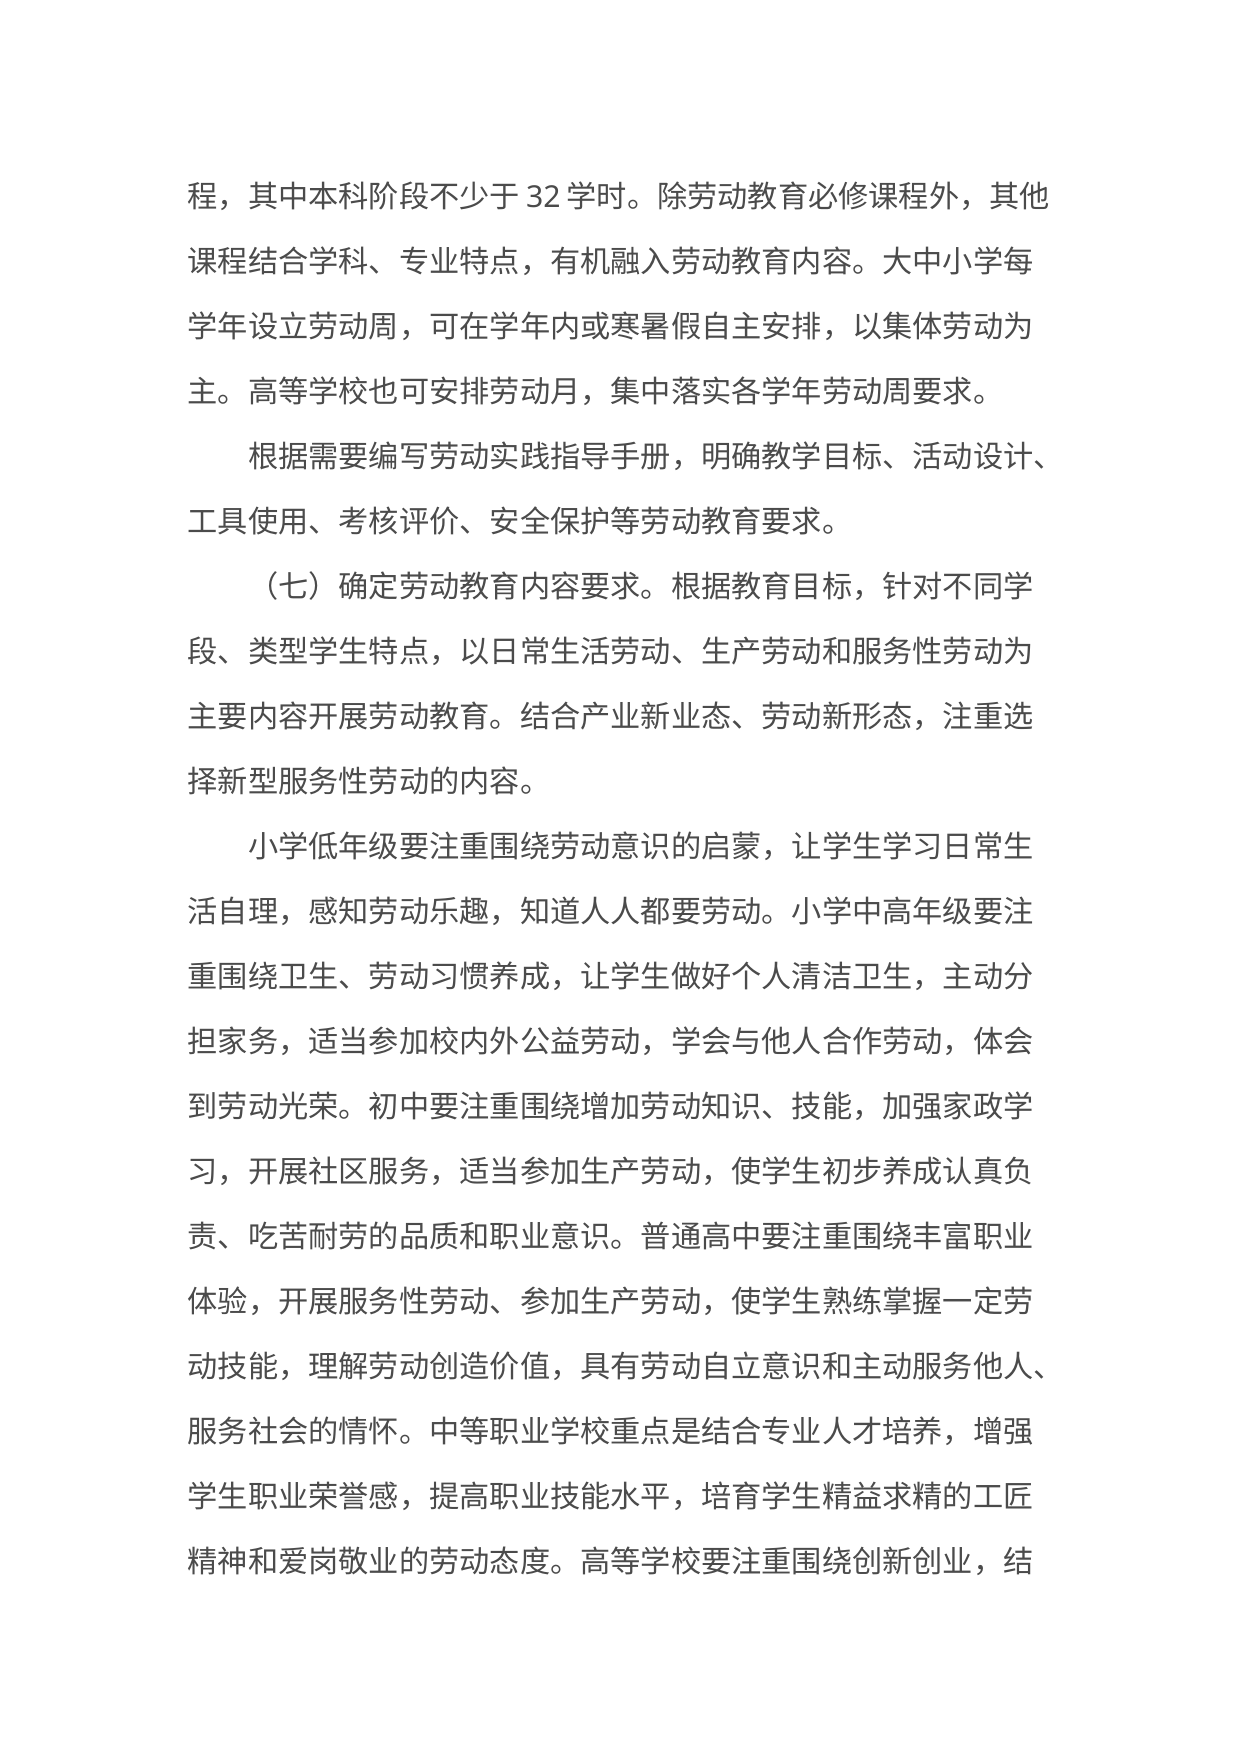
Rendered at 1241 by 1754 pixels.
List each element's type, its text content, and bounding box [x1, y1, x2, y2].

text 根据需要编写劳动实践指导手册，明确教学目标、活动设计、工具使用、考核评价、安全保护等劳动教育要求。 [187, 422, 1053, 552]
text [187, 162, 1053, 422]
text （七）确定劳动教育内容要求。根据教育目标，针对不同学段、类型学生特点，以日常生活劳动、生产劳动和服务性劳动为主要内容开展劳动教育。结合产业新业态、劳动新形态，注重选择新型服务性劳动的内容。 [187, 552, 1053, 812]
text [187, 812, 1053, 1592]
